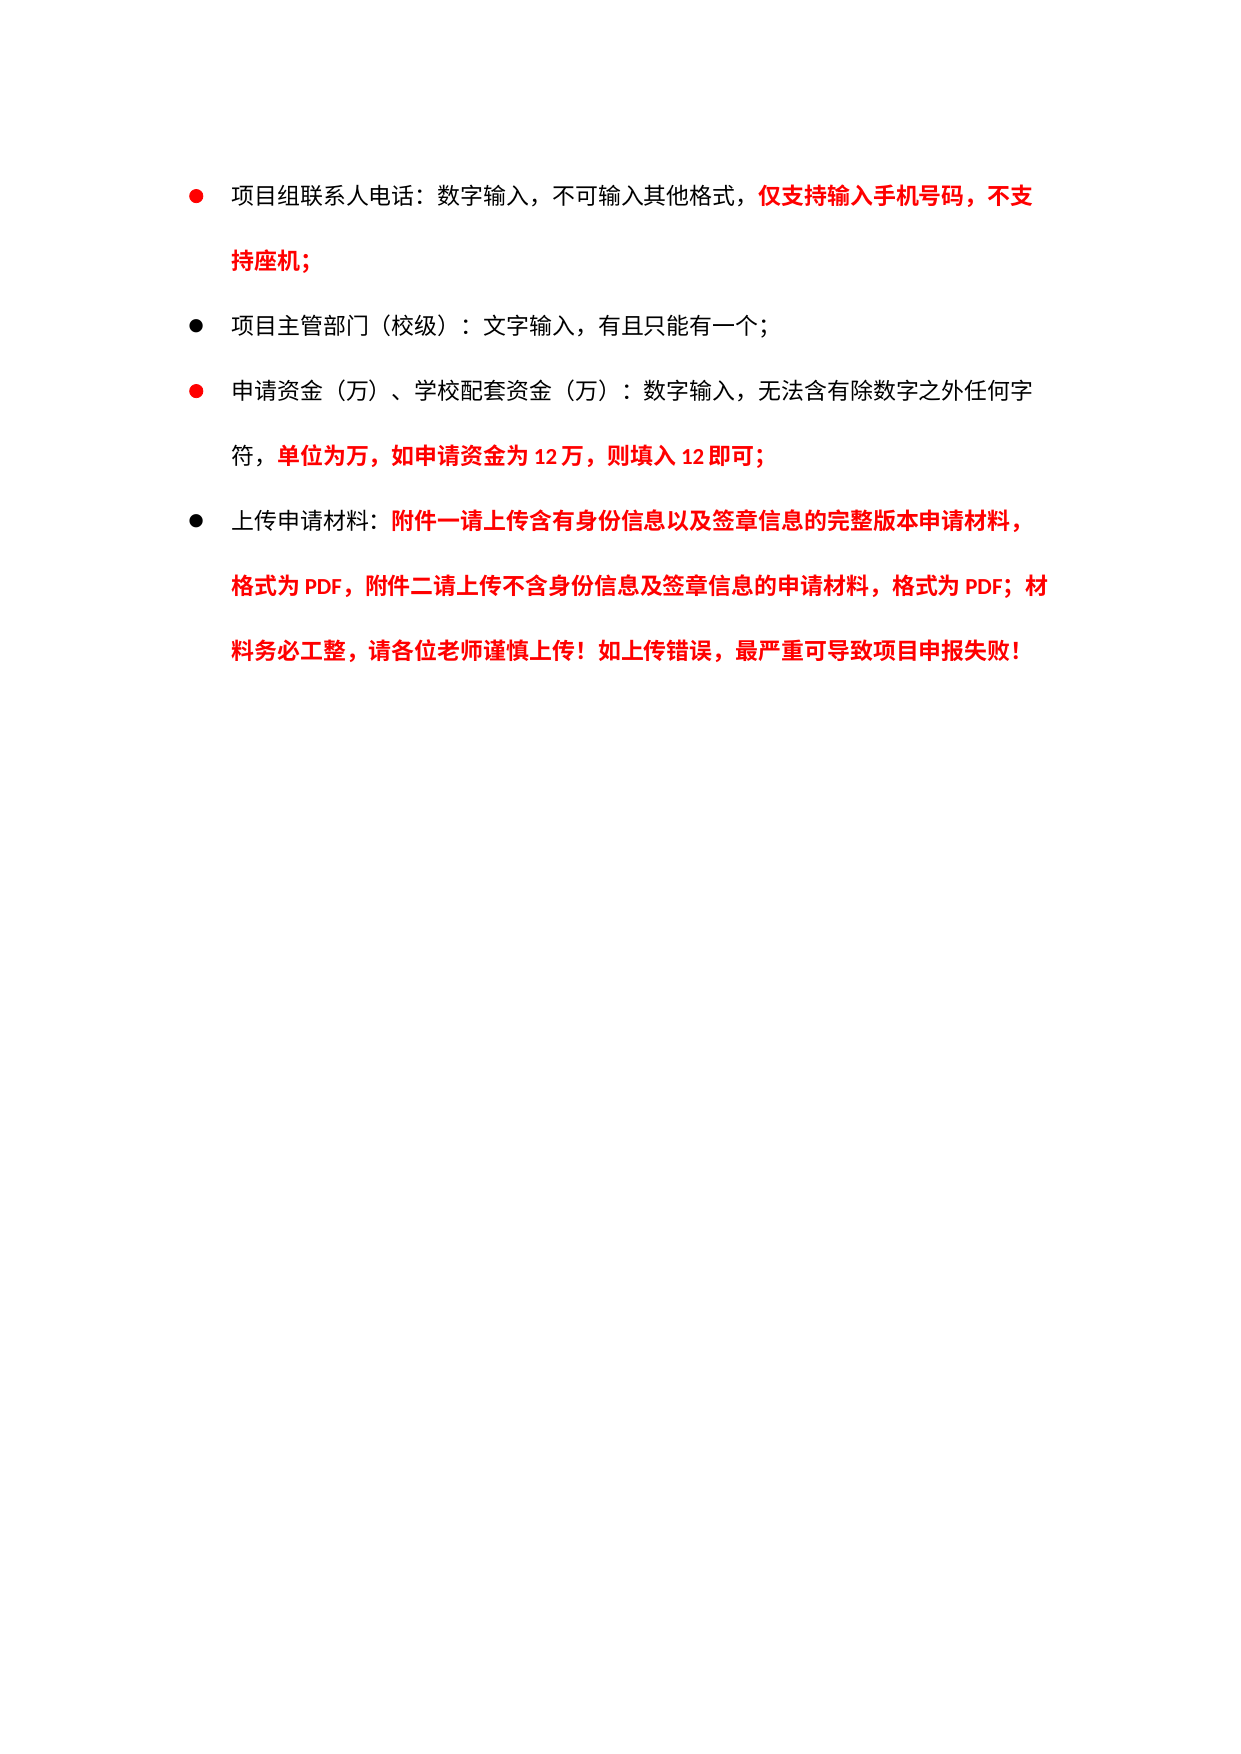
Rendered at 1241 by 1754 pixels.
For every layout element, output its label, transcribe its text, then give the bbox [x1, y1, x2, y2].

list 项目组联系人电话：数字输入，不可输入其他格式，仅支持输入手机号码，不支持座机； [187, 162, 1053, 292]
list 申请资金（万）、学校配套资金（万）：数字输入，无法含有除数字之外任何字符，单位为万，如申请资金为12万，则填入12即可； [187, 357, 1053, 487]
list 上传申请材料：附件一请上传含有身份信息以及签章信息的完整版本申请材料，格式为PDF，附件二请上传不含身份信息及签章信息的申请材料，格式为PDF；材料务必工整，请各位老师谨慎上传！如上传错误，最严重可导致项目申报失败！ [187, 487, 1053, 682]
list 项目主管部门（校级）：文字输入，有且只能有一个； [187, 292, 1053, 357]
